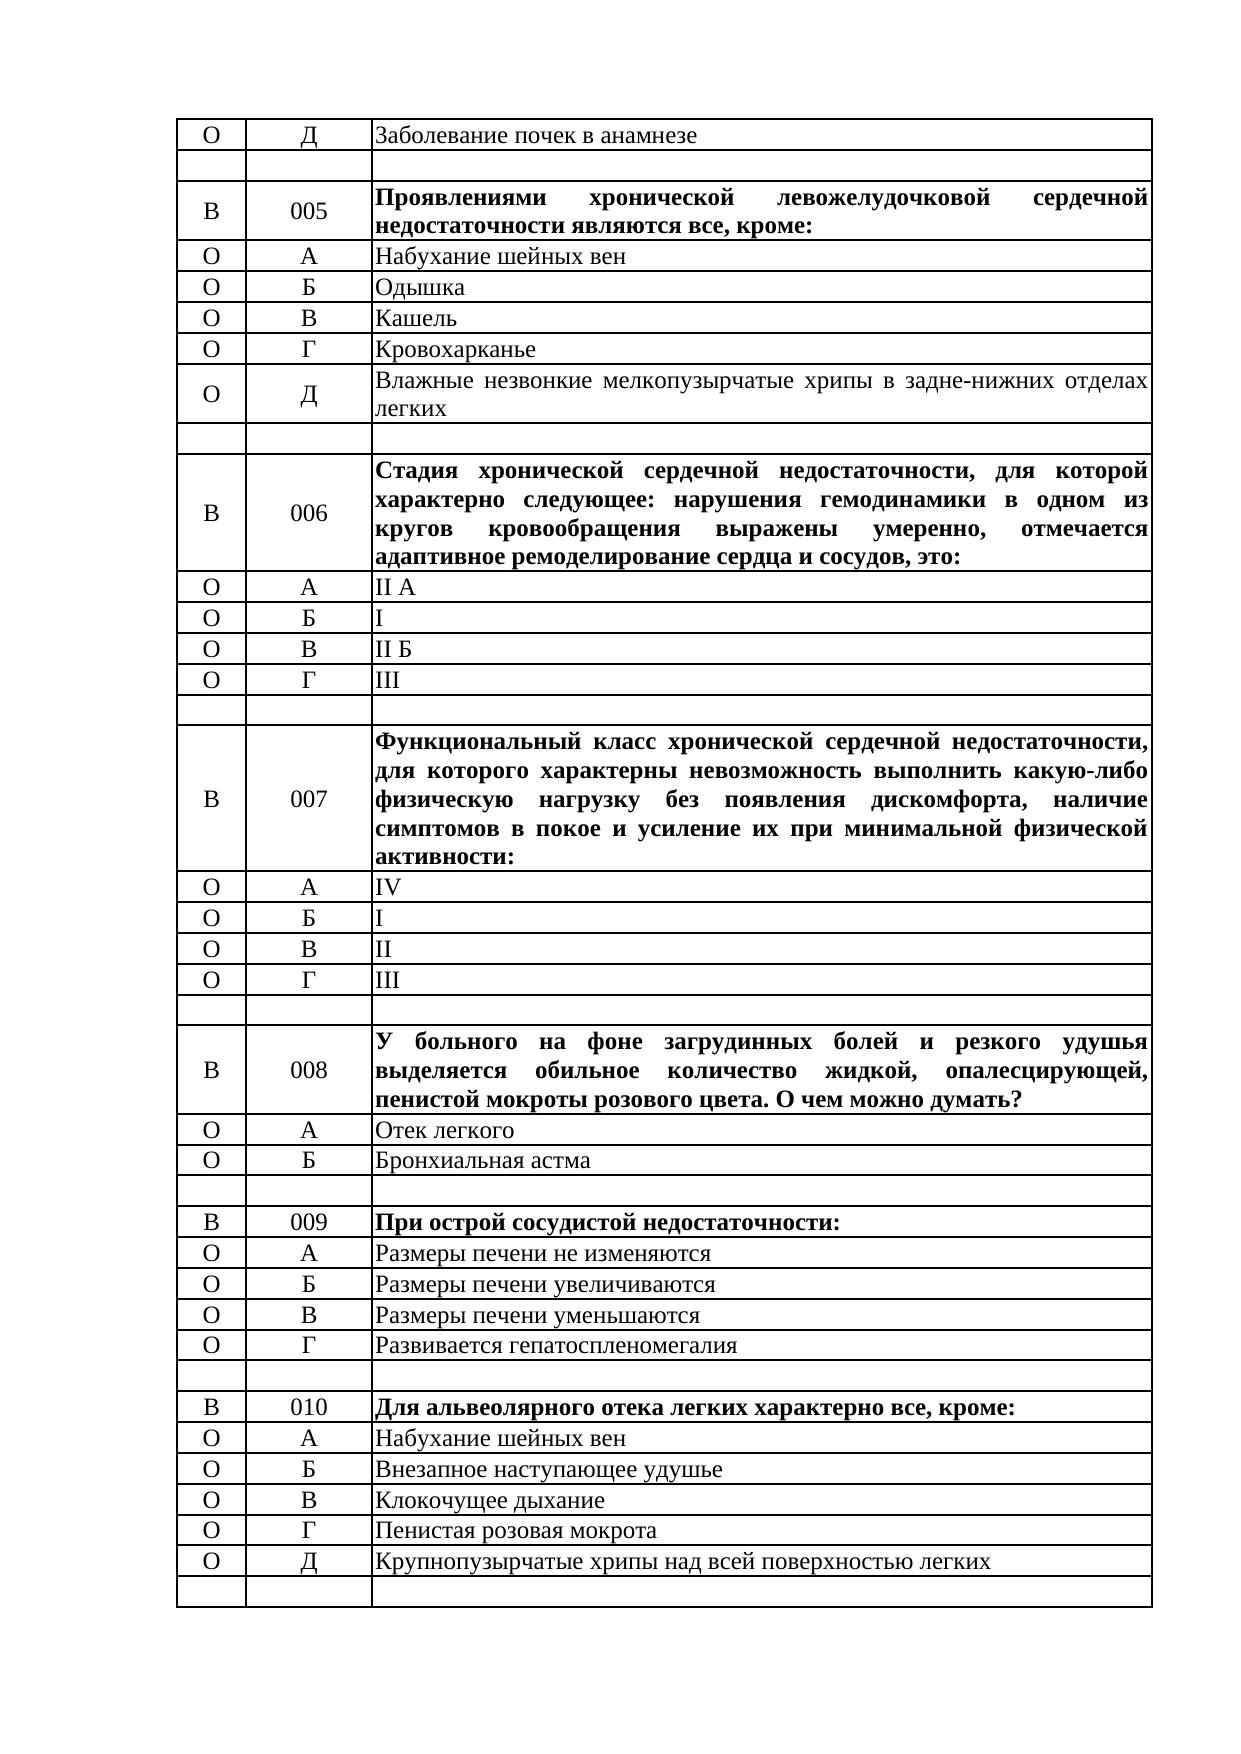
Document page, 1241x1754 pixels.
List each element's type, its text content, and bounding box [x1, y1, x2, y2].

table_cell О [178, 365, 245, 422]
table_cell Б [247, 1269, 371, 1298]
table_cell О [178, 303, 245, 332]
table_cell Размеры печени не изменяются [373, 1238, 1151, 1267]
table_cell О [178, 1454, 245, 1483]
table_cell О [178, 1115, 245, 1143]
table_cell А [247, 572, 371, 601]
table_cell [178, 151, 245, 180]
table_cell А [247, 1423, 371, 1452]
table_cell 010 [247, 1392, 371, 1421]
table_cell О [178, 572, 245, 601]
table_cell Развивается гепатоспленомегалия [373, 1331, 1151, 1359]
table_cell О [178, 120, 245, 149]
table_cell Б [247, 603, 371, 632]
table_cell [178, 696, 245, 724]
table_cell А [247, 1115, 371, 1143]
table_cell Кашель [373, 303, 1151, 332]
table_cell [247, 1176, 371, 1205]
table_cell [178, 1361, 245, 1390]
table_cell 008 [247, 1026, 371, 1113]
table_cell О [178, 241, 245, 270]
table_cell О [178, 1546, 245, 1575]
table_cell А [247, 241, 371, 270]
table_cell I [373, 903, 1151, 932]
table_cell О [178, 603, 245, 632]
table_cell II А [373, 572, 1151, 601]
table_cell В [247, 934, 371, 963]
table_cell Б [247, 903, 371, 932]
table_cell А [247, 872, 371, 901]
table_cell В [178, 1207, 245, 1236]
table_cell В [178, 1392, 245, 1421]
table_cell О [178, 334, 245, 363]
table_cell О [178, 934, 245, 963]
table_cell О [178, 1516, 245, 1544]
table_cell II [373, 934, 1151, 963]
table_cell О [178, 1146, 245, 1174]
table_cell Размеры печени увеличиваются [373, 1269, 1151, 1298]
table_cell [373, 424, 1151, 453]
table_cell Размеры печени уменьшаются [373, 1300, 1151, 1328]
table_cell Д [247, 365, 371, 422]
table_cell 009 [247, 1207, 371, 1236]
table_cell О [178, 272, 245, 301]
table_cell [373, 1577, 1151, 1606]
table_cell Клокочущее дыхание [373, 1485, 1151, 1513]
table_cell В [178, 455, 245, 570]
table_cell Проявлениями хронической левожелудочковой сердечной недостаточности являются все, кроме: [373, 182, 1151, 239]
table_cell [373, 1176, 1151, 1205]
table_cell Функциональный класс хронической сердечной недостаточности, для которого характерны невозможность выполнить какую-либо физическую нагрузку без появления дискомфорта, наличие симптомов в покое и усиление их при минимальной физической активности: [373, 726, 1151, 870]
table_cell [247, 1361, 371, 1390]
table_cell Г [247, 665, 371, 693]
table_cell В [178, 182, 245, 239]
table_cell Д [247, 120, 371, 149]
table_cell Б [247, 1454, 371, 1483]
table_cell Пенистая розовая мокрота [373, 1516, 1151, 1544]
table_cell О [178, 903, 245, 932]
table_cell О [178, 1485, 245, 1513]
table_cell 3аболевание почек в анамнезе [373, 120, 1151, 149]
table_cell О [178, 1423, 245, 1452]
table_cell Стадия хронической сердечной недостаточности, для которой характерно следующее: нарушения гемодинамики в одном из кругов кровообращения выражены умеренно, отмечается адаптивное ремоделирование сердца и сосудов, это: [373, 455, 1151, 570]
table_cell [178, 996, 245, 1024]
table_cell О [178, 1238, 245, 1267]
table_cell IV [373, 872, 1151, 901]
table_cell Г [247, 965, 371, 993]
table_cell [247, 424, 371, 453]
table_cell [178, 1577, 245, 1606]
table_cell Г [247, 1516, 371, 1544]
table_cell Отек легкого [373, 1115, 1151, 1143]
table_cell Б [247, 272, 371, 301]
table_cell В [247, 1485, 371, 1513]
table_cell [373, 696, 1151, 724]
table_cell [247, 696, 371, 724]
table_cell [178, 1176, 245, 1205]
table_cell О [178, 872, 245, 901]
table_cell [373, 996, 1151, 1024]
table_cell III [373, 965, 1151, 993]
table_cell Крупнопузырчатые хрипы над всей поверхностью легких [373, 1546, 1151, 1575]
table_cell III [373, 665, 1151, 693]
table_cell О [178, 1331, 245, 1359]
table_cell Набухание шейных вен [373, 1423, 1151, 1452]
table_cell Для альвеолярного отека легких характерно все, кроме: [373, 1392, 1151, 1421]
table_cell 006 [247, 455, 371, 570]
table_cell В [178, 726, 245, 870]
table_cell Одышка [373, 272, 1151, 301]
table_cell [247, 151, 371, 180]
table_cell Влажные незвонкие мелкопузырчатые хрипы в задне-нижних отделах легких [373, 365, 1151, 422]
table_cell Д [247, 1546, 371, 1575]
table_cell 007 [247, 726, 371, 870]
table_cell В [247, 303, 371, 332]
table_cell [373, 1361, 1151, 1390]
table_cell Набухание шейных вен [373, 241, 1151, 270]
table_cell В [178, 1026, 245, 1113]
table_cell В [247, 1300, 371, 1328]
table_cell Бронхиальная астма [373, 1146, 1151, 1174]
table_cell У больного на фоне загрудинных болей и резкого удушья выделяется обильное количество жидкой, опалесцирующей, пенистой мокроты розового цвета. О чем можно думать? [373, 1026, 1151, 1113]
table_cell I [373, 603, 1151, 632]
table_cell [247, 996, 371, 1024]
table_cell 005 [247, 182, 371, 239]
table_cell II Б [373, 634, 1151, 663]
table_cell Г [247, 334, 371, 363]
table_cell [178, 424, 245, 453]
table_cell О [178, 965, 245, 993]
table_cell А [247, 1238, 371, 1267]
table_cell Г [247, 1331, 371, 1359]
table_cell Кровохарканье [373, 334, 1151, 363]
table_cell [247, 1577, 371, 1606]
table_cell О [178, 634, 245, 663]
table_cell О [178, 665, 245, 693]
table_cell Б [247, 1146, 371, 1174]
table_cell В [247, 634, 371, 663]
table_cell О [178, 1300, 245, 1328]
table_cell [373, 151, 1151, 180]
table_cell При острой сосудистой недостаточности: [373, 1207, 1151, 1236]
table_cell Внезапное наступающее удушье [373, 1454, 1151, 1483]
table_cell О [178, 1269, 245, 1298]
